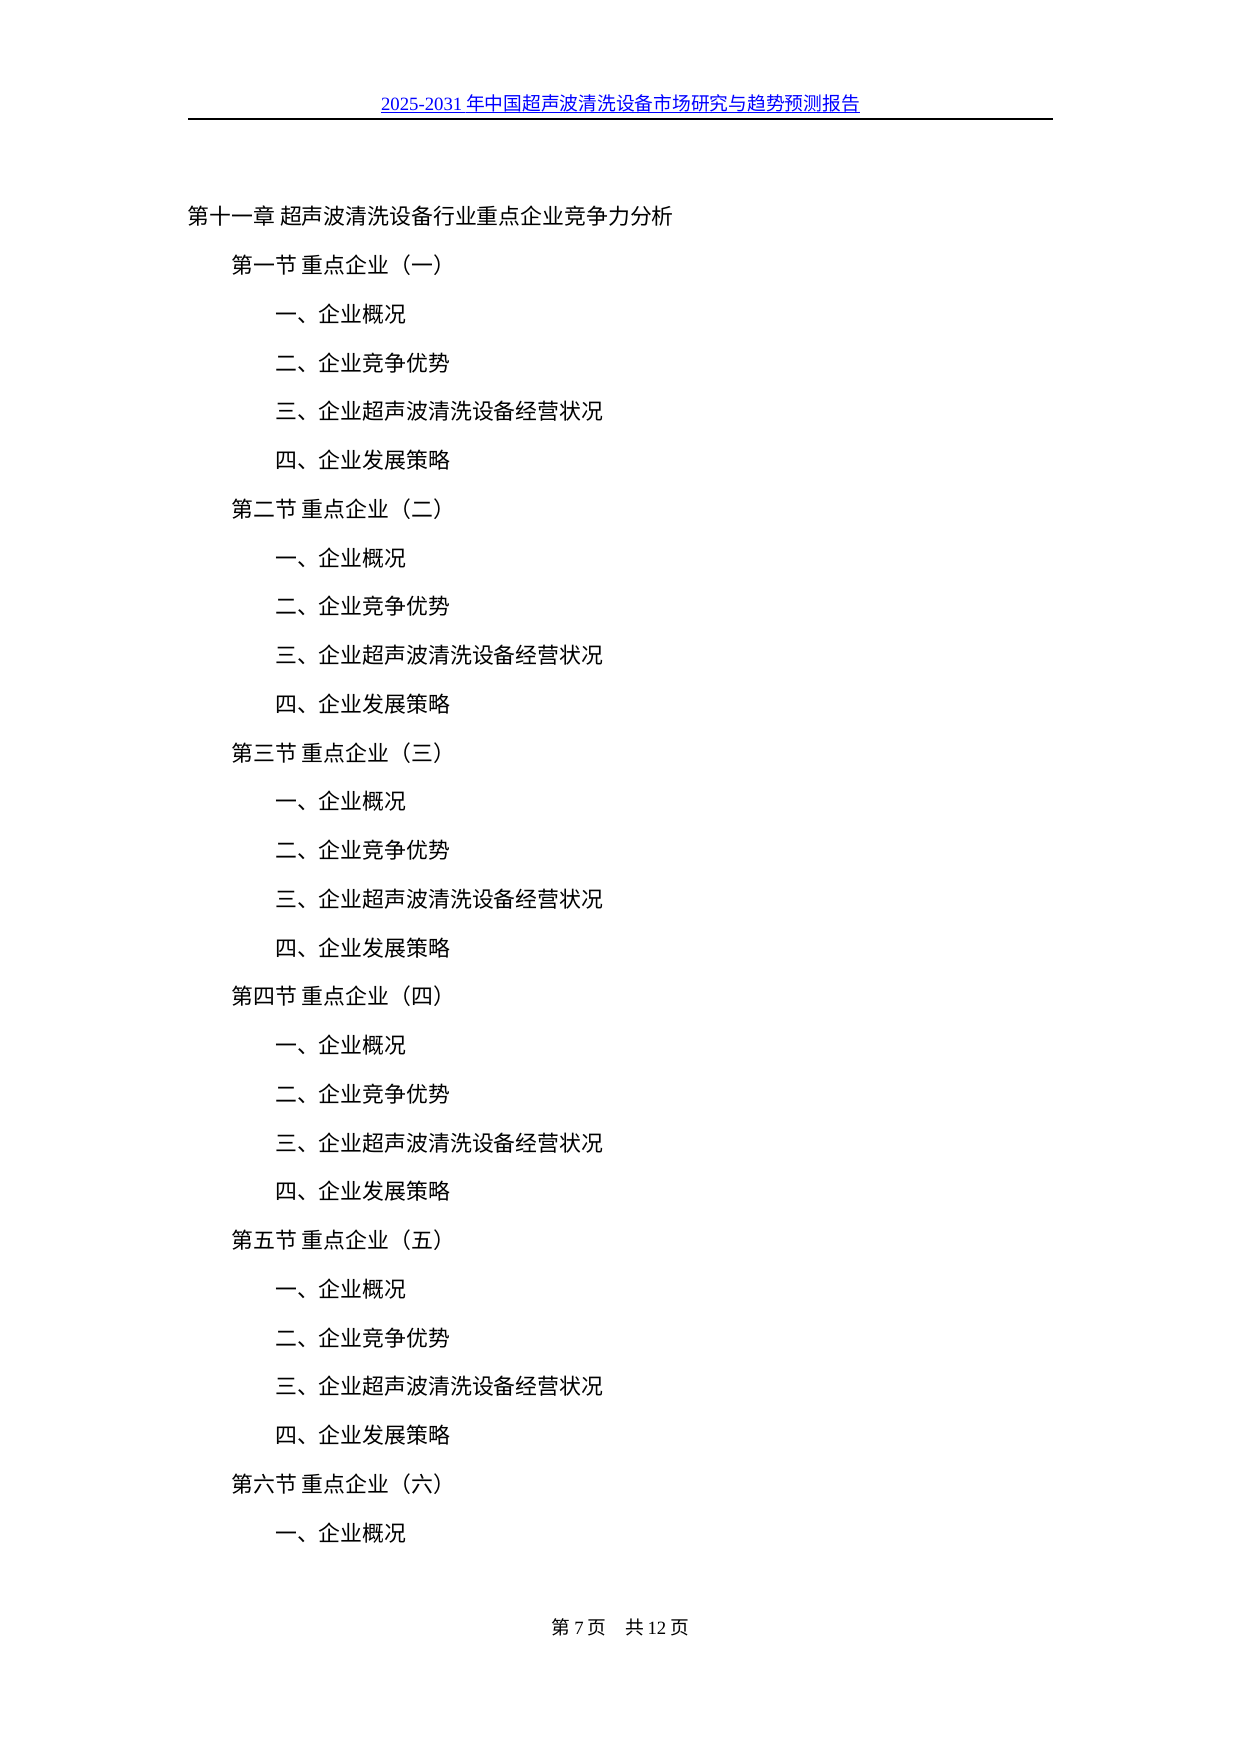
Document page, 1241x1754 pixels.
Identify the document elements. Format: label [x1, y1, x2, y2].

text [187, 150, 1053, 1548]
